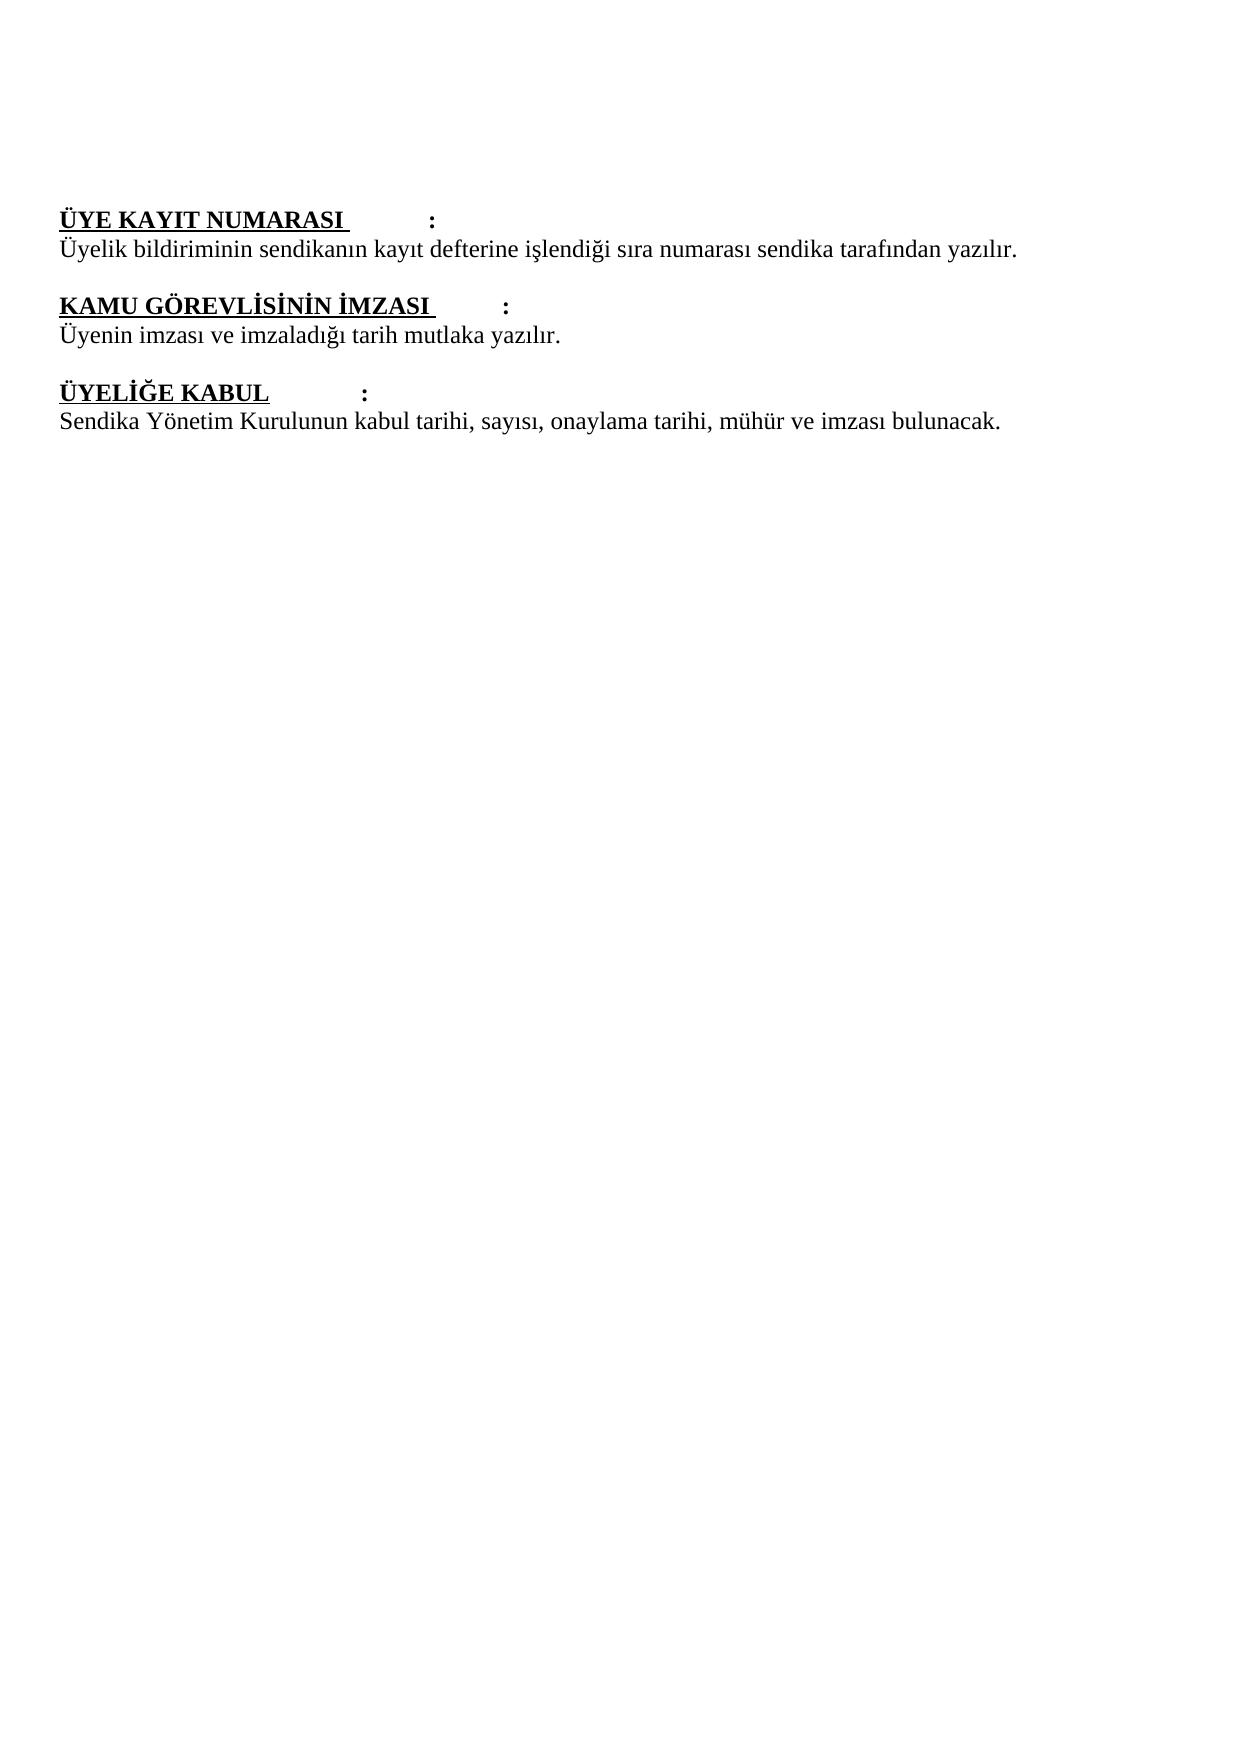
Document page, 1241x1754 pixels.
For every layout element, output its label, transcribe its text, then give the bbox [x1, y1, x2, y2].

text Üyelik bildiriminin sendikanın kayıt defterine işlendiği sıra numarası sendika tarafından yazılır. [59, 234, 1167, 263]
text ÜYELİĞE KABUL : [59, 378, 1167, 406]
text ÜYE KAYIT NUMARASI : [59, 205, 1167, 234]
text KAMU GÖREVLİSİNİN İMZASI : [59, 291, 1167, 320]
text Üyenin imzası ve imzaladığı tarih mutlaka yazılır. [59, 320, 1167, 349]
text Sendika Yönetim Kurulunun kabul tarihi, sayısı, onaylama tarihi, mühür ve imzası bulunacak. [59, 406, 1167, 435]
